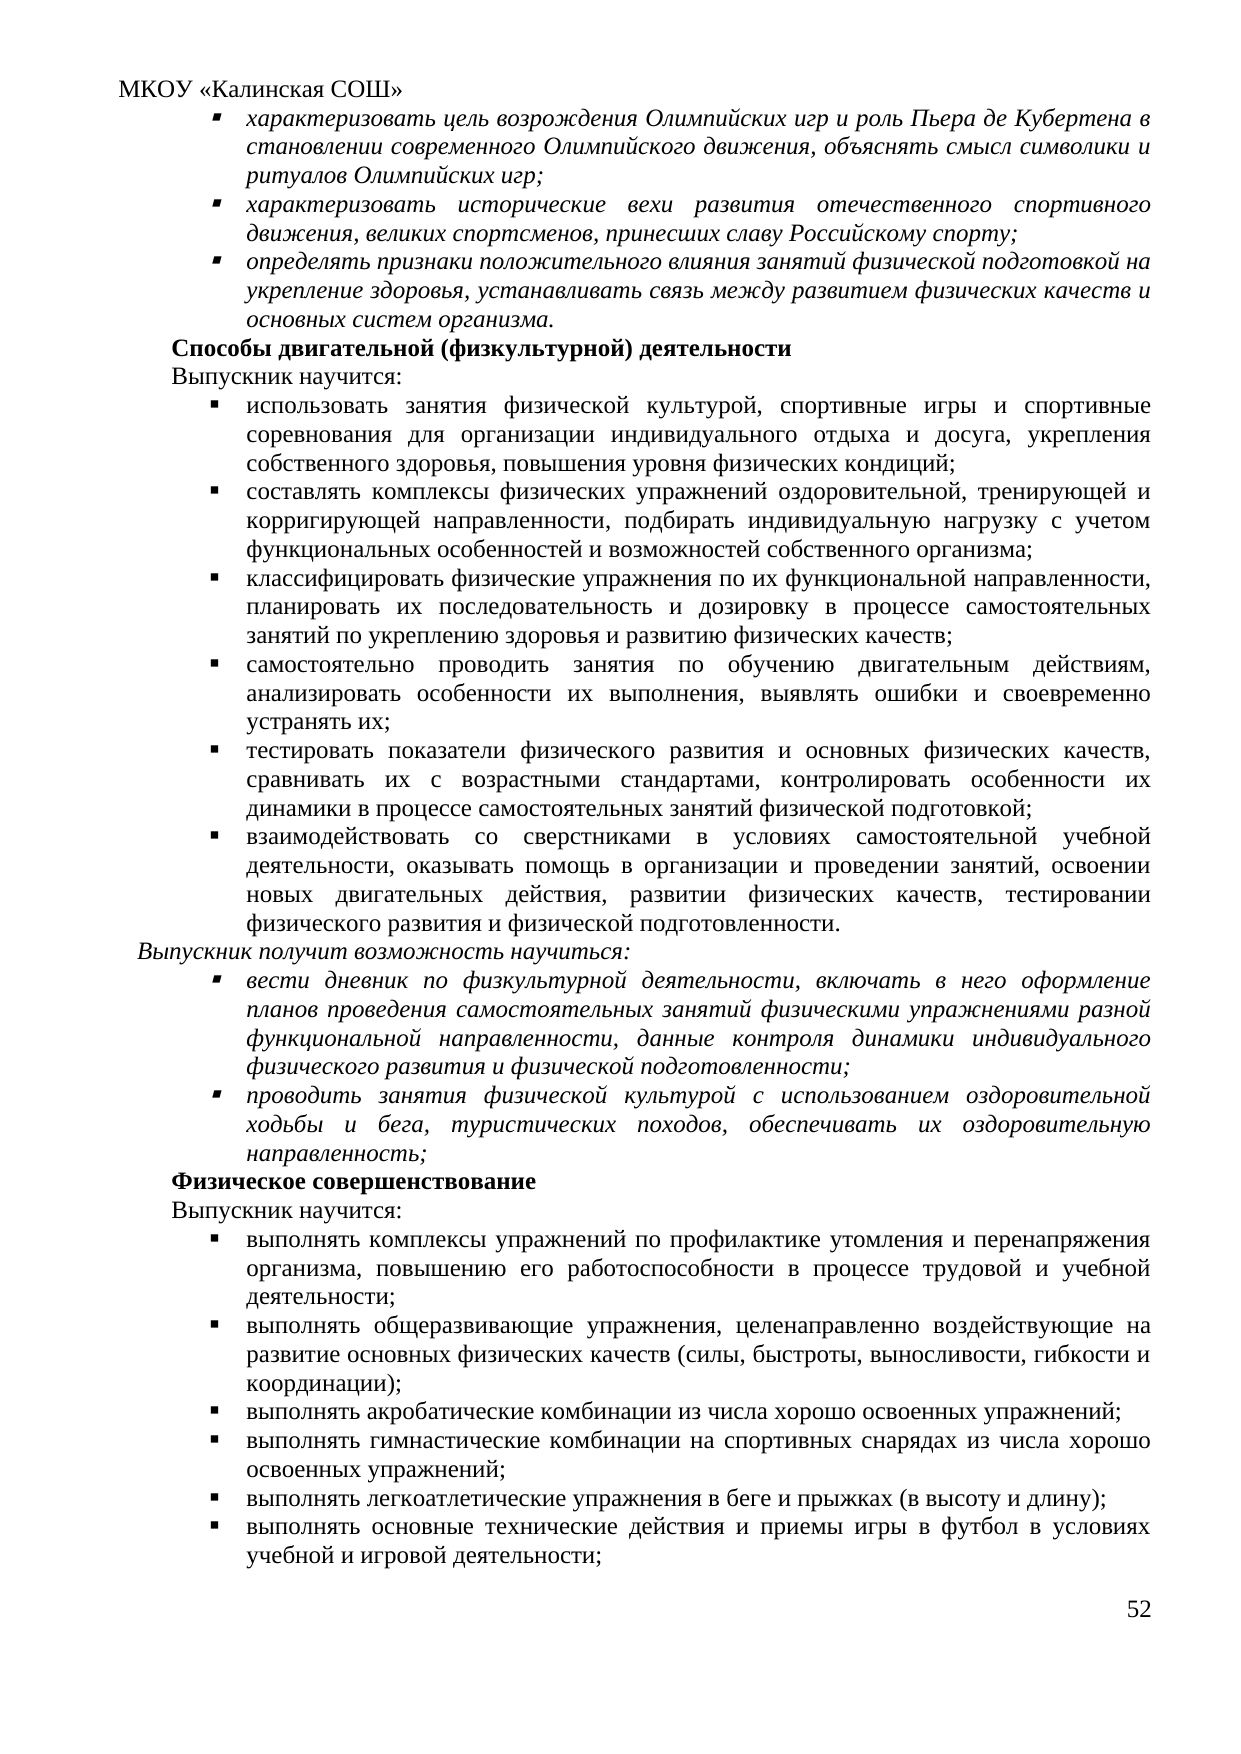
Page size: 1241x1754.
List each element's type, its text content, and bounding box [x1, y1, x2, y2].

list характеризовать цель возрождения Олимпийских игр и роль Пьера де Кубертена в становлении современного Олимпийского движения, объяснять смысл символики и ритуалов Олимпийских игр; [209, 103, 1152, 189]
list выполнять основные технические действия и приемы игры в футбол в условиях учебной и игровой деятельности; [209, 1511, 1152, 1569]
list проводить занятия физической культурой с использованием оздоровительной ходьбы и бега, туристических походов, обеспечивать их оздоровительную направленность; [209, 1080, 1152, 1166]
list составлять комплексы физических упражнений оздоровительной, тренирующей и корригирующей направленности, подбирать индивидуальную нагрузку с учетом функциональных особенностей и возможностей собственного организма; [209, 476, 1152, 563]
list определять признаки положительного влияния занятий физической подготовкой на укрепление здоровья, устанавливать связь между развитием физических качеств и основных систем организма. [209, 246, 1152, 333]
list самостоятельно проводить занятия по обучению двигательным действиям, анализировать особенности их выполнения, выявлять ошибки и своевременно устранять их; [209, 649, 1152, 735]
list тестировать показатели физического развития и основных физических качеств, сравнивать их с возрастными стандартами, контролировать особенности их динамики в процессе самостоятельных занятий физической подготовкой; [209, 735, 1152, 821]
list выполнять акробатические комбинации из числа хорошо освоенных упражнений; [209, 1396, 1152, 1425]
list выполнять общеразвивающие упражнения, целенаправленно воздействующие на развитие основных физических качеств (силы, быстроты, выносливости, гибкости и координации); [209, 1310, 1152, 1396]
list классифицировать физические упражнения по их функциональной направленности, планировать их последовательность и дозировку в процессе самостоятельных занятий по укреплению здоровья и развитию физических качеств; [209, 563, 1152, 649]
text Выпускник научится: [118, 1195, 1152, 1224]
text Выпускник научится: [118, 361, 1152, 390]
list выполнять комплексы упражнений по профилактике утомления и перенапряжения организма, повышению его работоспособности в процессе трудовой и учебной деятельности; [209, 1224, 1152, 1310]
text Физическое совершенствование [118, 1166, 1152, 1195]
list выполнять легкоатлетические упражнения в беге и прыжках (в высоту и длину); [209, 1483, 1152, 1511]
list использовать занятия физической культурой, спортивные игры и спортивные соревнования для организации индивидуального отдыха и досуга, укрепления собственного здоровья, повышения уровня физических кондиций; [209, 390, 1152, 476]
text Выпускник получит возможность научиться: [118, 936, 1152, 965]
list характеризовать исторические вехи развития отечественного спортивного движения, великих спортсменов, принесших славу Российскому спорту; [209, 189, 1152, 246]
list вести дневник по физкультурной деятельности, включать в него оформление планов проведения самостоятельных занятий физическими упражнениями разной функциональной направленности, данные контроля динамики индивидуального физического развития и физической подготовленности; [209, 965, 1152, 1080]
text Способы двигательной (физкультурной) деятельности [118, 333, 1152, 361]
list выполнять гимнастические комбинации на спортивных снарядах из числа хорошо освоенных упражнений; [209, 1425, 1152, 1483]
list взаимодействовать со сверстниками в условиях самостоятельной учебной деятельности, оказывать помощь в организации и проведении занятий, освоении новых двигательных действия, развитии физических качеств, тестировании физического развития и физической подготовленности. [209, 821, 1152, 936]
